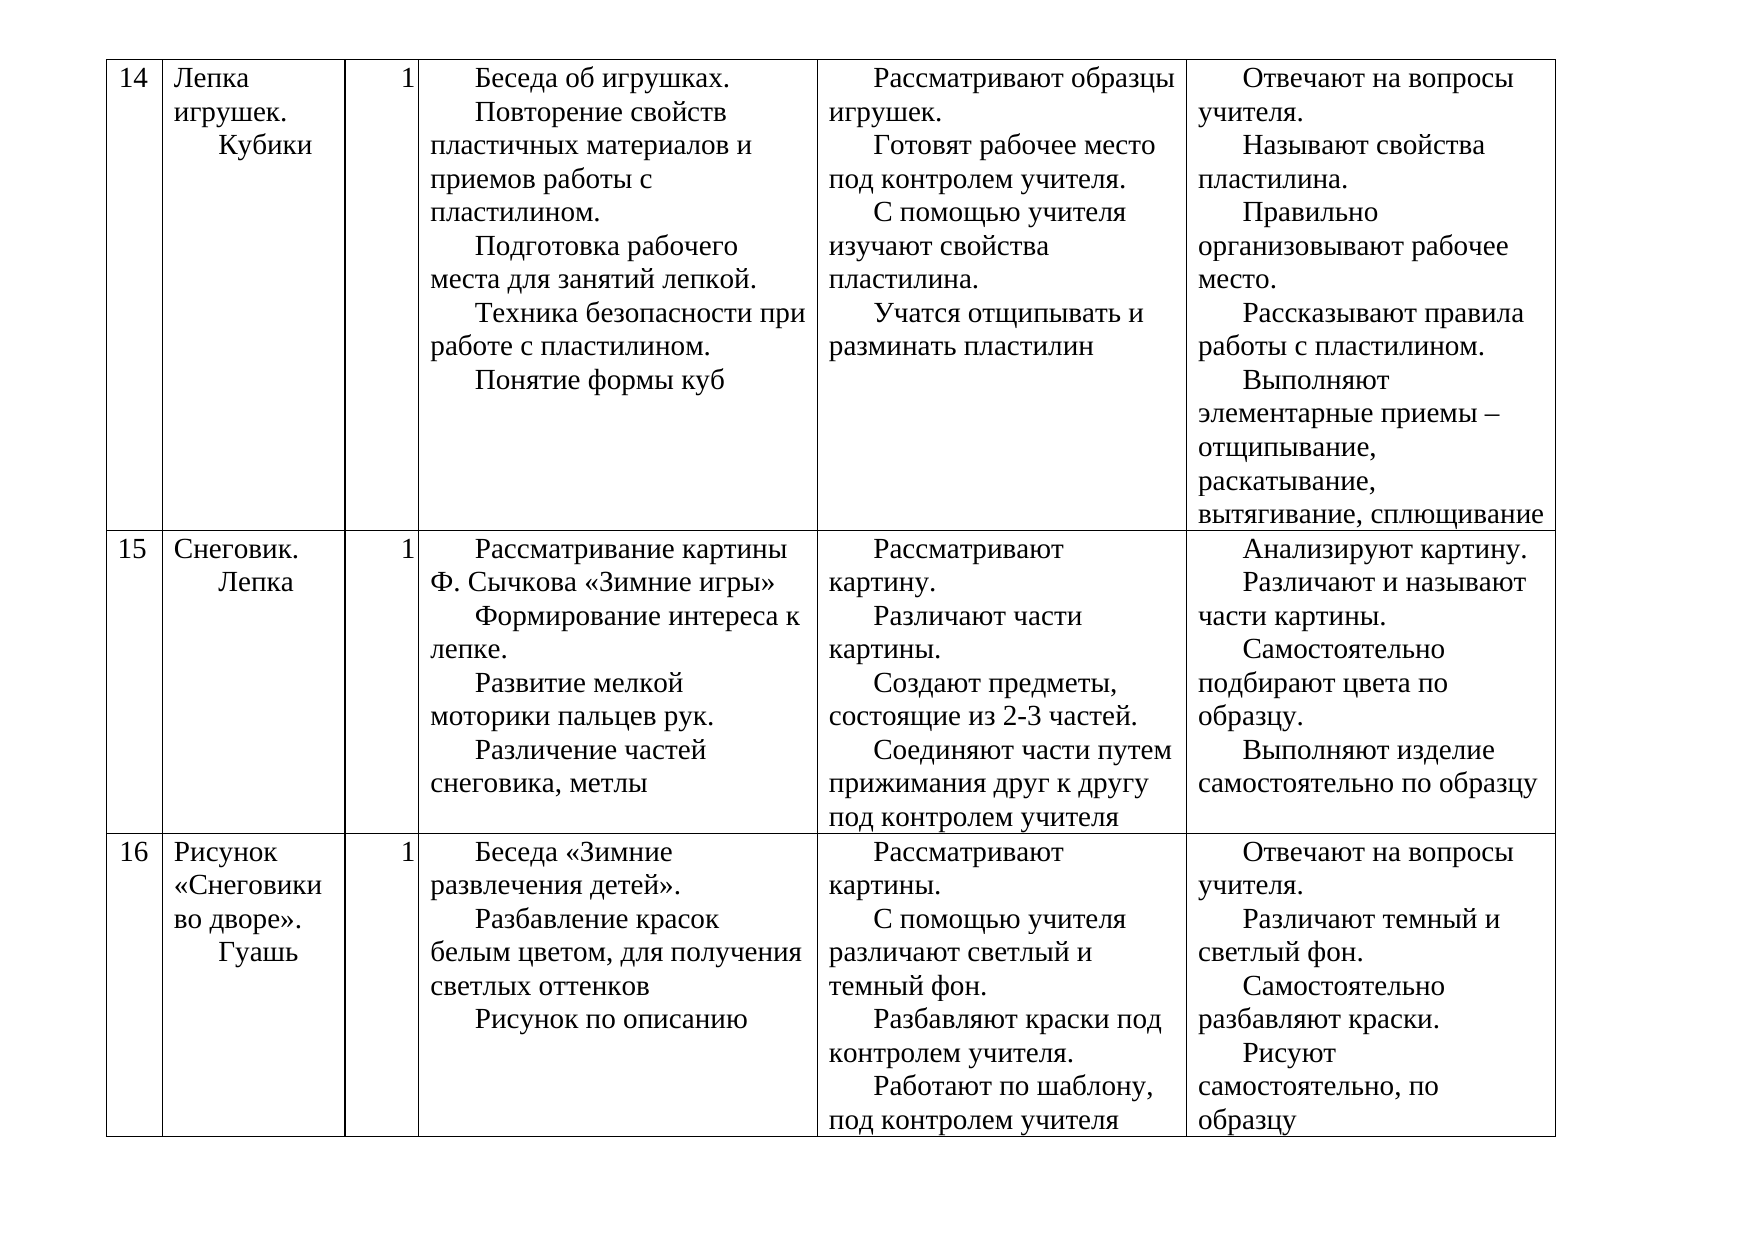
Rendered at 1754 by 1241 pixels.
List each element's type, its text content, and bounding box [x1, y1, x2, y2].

table_cell 15 [107, 531, 162, 833]
table_cell Рассматривают картины. С помощью учителя различают светлый и темный фон. Разбавляют краски под контролем учителя. Работают по шаблону, под контролем учителя [818, 834, 1186, 1136]
table_cell Рисунок «Снеговики во дворе». Гуашь [163, 834, 344, 1136]
table_cell Снеговик. Лепка [163, 531, 344, 833]
table_cell 1 [346, 60, 418, 530]
table_cell Рассматривают картину. Различают части картины. Создают предметы, состоящие из 2-3 частей. Соединяют части путем прижимания друг к другу под контролем учителя [818, 531, 1186, 833]
table_cell 1 [346, 531, 418, 833]
table_cell Рассматривают образцы игрушек. Готовят рабочее место под контролем учителя. С помощью учителя изучают свойства пластилина. Учатся отщипывать и разминать пластилин [818, 60, 1186, 530]
table_cell Беседа об игрушках. Повторение свойств пластичных материалов и приемов работы с пластилином. Подготовка рабочего места для занятий лепкой. Техника безопасности при работе с пластилином. Понятие формы куб [419, 60, 817, 530]
table_cell Лепка игрушек. Кубики [163, 60, 344, 530]
table_cell Рассматривание картины Ф. Сычкова «Зимние игры» Формирование интереса к лепке. Развитие мелкой моторики пальцев рук. Различение частей снеговика, метлы [419, 531, 817, 833]
table_cell Анализируют картину. Различают и называют части картины. Самостоятельно подбирают цвета по образцу. Выполняют изделие самостоятельно по образцу [1187, 531, 1555, 833]
table_cell Беседа «Зимние развлечения детей». Разбавление красок белым цветом, для получения светлых оттенков Рисунок по описанию [419, 834, 817, 1136]
table_cell Отвечают на вопросы учителя. Называют свойства пластилина. Правильно организовывают рабочее место. Рассказывают правила работы с пластилином. Выполняют элементарные приемы – отщипывание, раскатывание, вытягивание, сплющивание [1187, 60, 1555, 530]
table_cell 1 [346, 834, 418, 1136]
table_cell 16 [107, 834, 162, 1136]
table_cell Отвечают на вопросы учителя. Различают темный и светлый фон. Самостоятельно разбавляют краски. Рисуют самостоятельно, по образцу [1187, 834, 1555, 1136]
table_cell 14 [107, 60, 162, 530]
